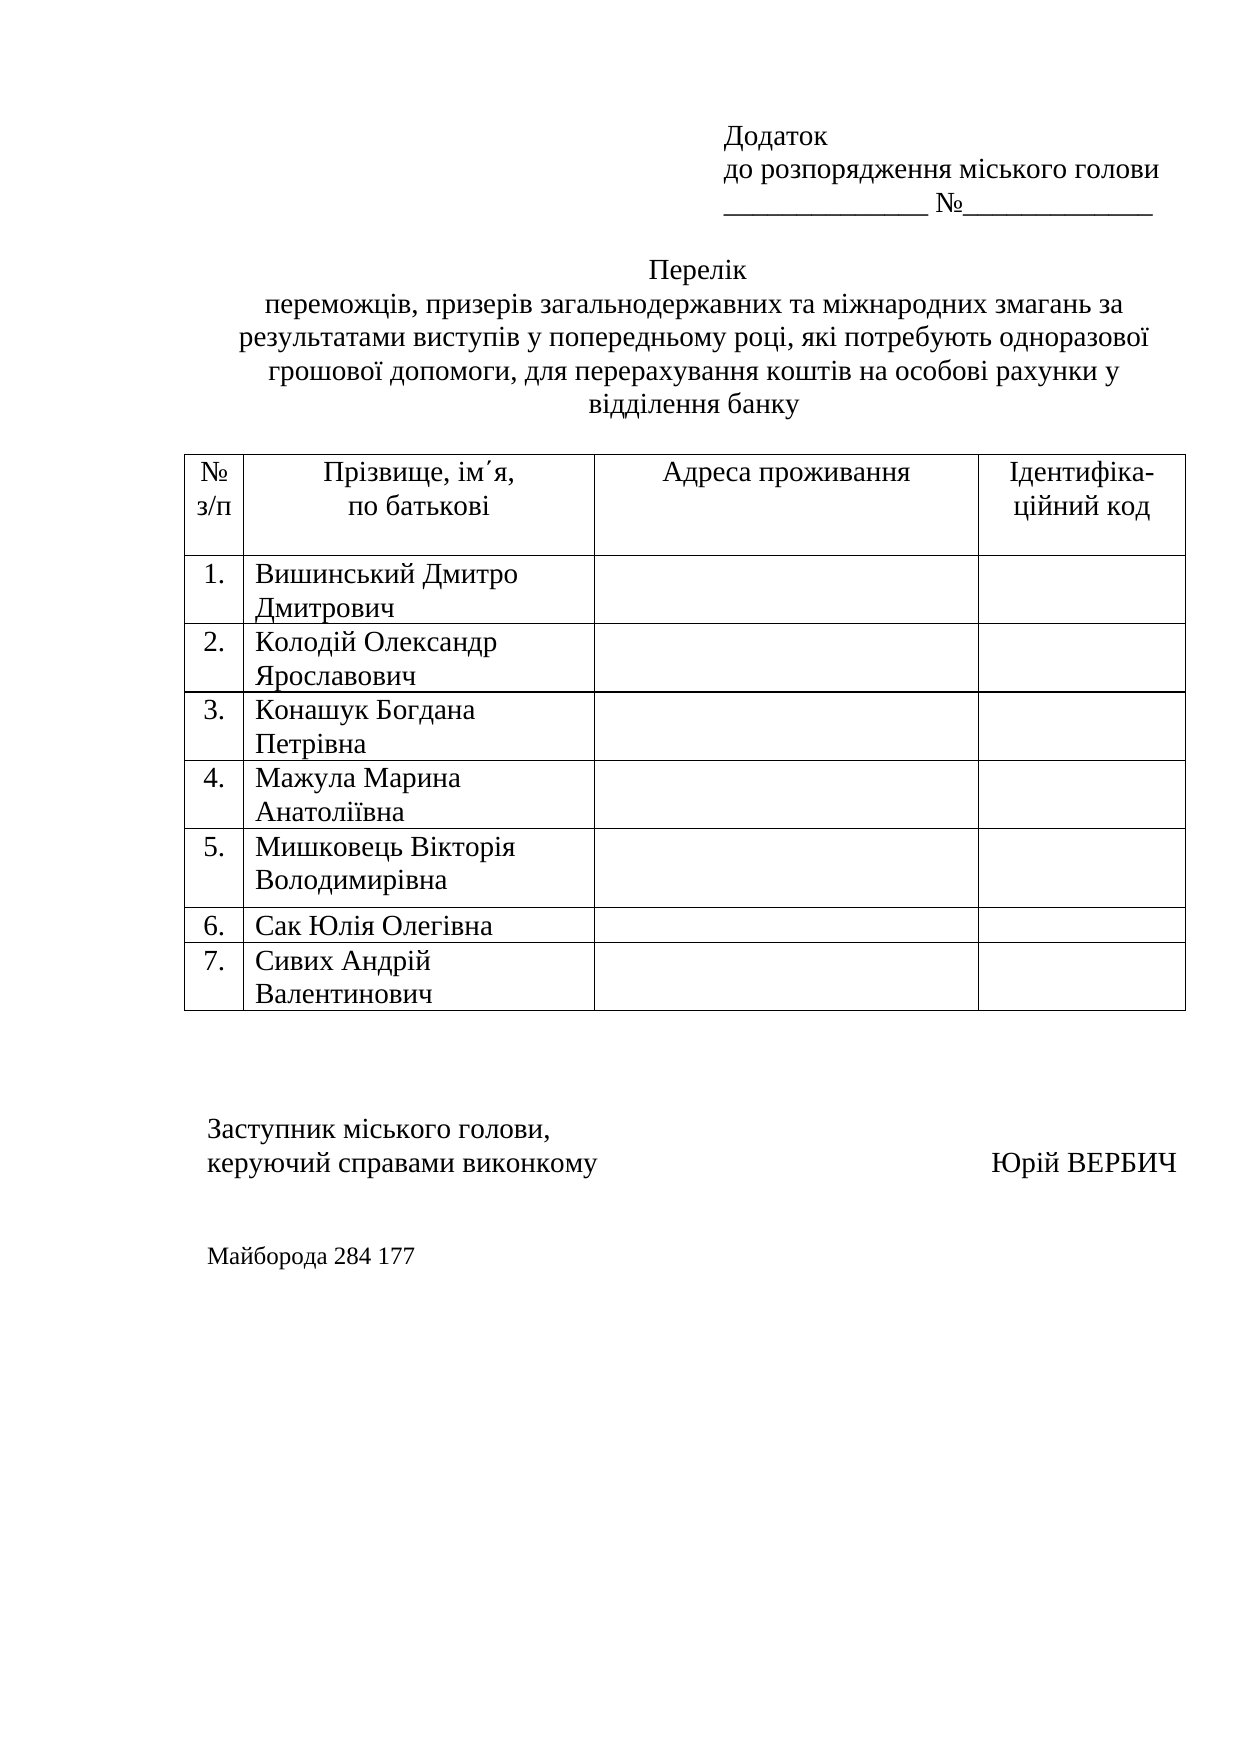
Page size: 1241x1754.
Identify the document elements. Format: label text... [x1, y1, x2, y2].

table_cell Вишинський Дмитро Дмитрович [244, 556, 594, 623]
table_cell [595, 693, 978, 759]
table_cell [595, 761, 978, 828]
table_cell [595, 829, 978, 907]
table_cell 5. [185, 829, 243, 907]
table_cell [595, 943, 978, 1010]
table_cell [979, 624, 1185, 691]
text ______________ №_____________ [724, 185, 1181, 219]
table_header Прізвище, ім΄я, по батькові [244, 455, 594, 555]
table_cell 2. [185, 624, 243, 691]
text Додаток [724, 118, 1189, 152]
text Заступник міського голови, [207, 1111, 1181, 1145]
table_cell [979, 943, 1185, 1010]
table_cell Мишковець Вікторія Володимирівна [244, 829, 594, 907]
table_cell [979, 556, 1185, 623]
table_cell Колодій Олександр Ярославович [244, 624, 594, 691]
text переможців, призерів загальнодержавних та міжнародних змагань за результатами виступів у попередньому році, які потребують одноразової грошової допомоги, для перерахування коштів на особові рахунки у відділення банку [207, 286, 1181, 420]
table_cell [979, 761, 1185, 828]
text до розпорядження міського голови [724, 152, 1181, 185]
text Майборода 284 177 [207, 1241, 1181, 1269]
table_cell [595, 556, 978, 623]
table_header Ідентифіка-ційний код [979, 455, 1185, 555]
table_cell 6. [185, 908, 243, 942]
table_cell [979, 829, 1185, 907]
table_cell 4. [185, 761, 243, 828]
table_cell Сак Юлія Олегівна [244, 908, 594, 942]
text Перелік [207, 252, 1181, 286]
table_header Адреса проживання [595, 455, 978, 555]
table_cell Мажула Марина Анатоліївна [244, 761, 594, 828]
table_cell [979, 908, 1185, 942]
table_header № з/п [185, 455, 243, 555]
text керуючий справами виконкому Юрій ВЕРБИЧ [207, 1145, 1181, 1178]
table_cell Сивих Андрій Валентинович [244, 943, 594, 1010]
table_cell [595, 908, 978, 942]
table_cell [979, 693, 1185, 759]
table_cell 7. [185, 943, 243, 1010]
table_cell 1. [185, 556, 243, 623]
table_cell [595, 624, 978, 691]
table_cell Конашук Богдана Петрівна [366, 693, 594, 759]
table_cell 3. [185, 693, 243, 759]
